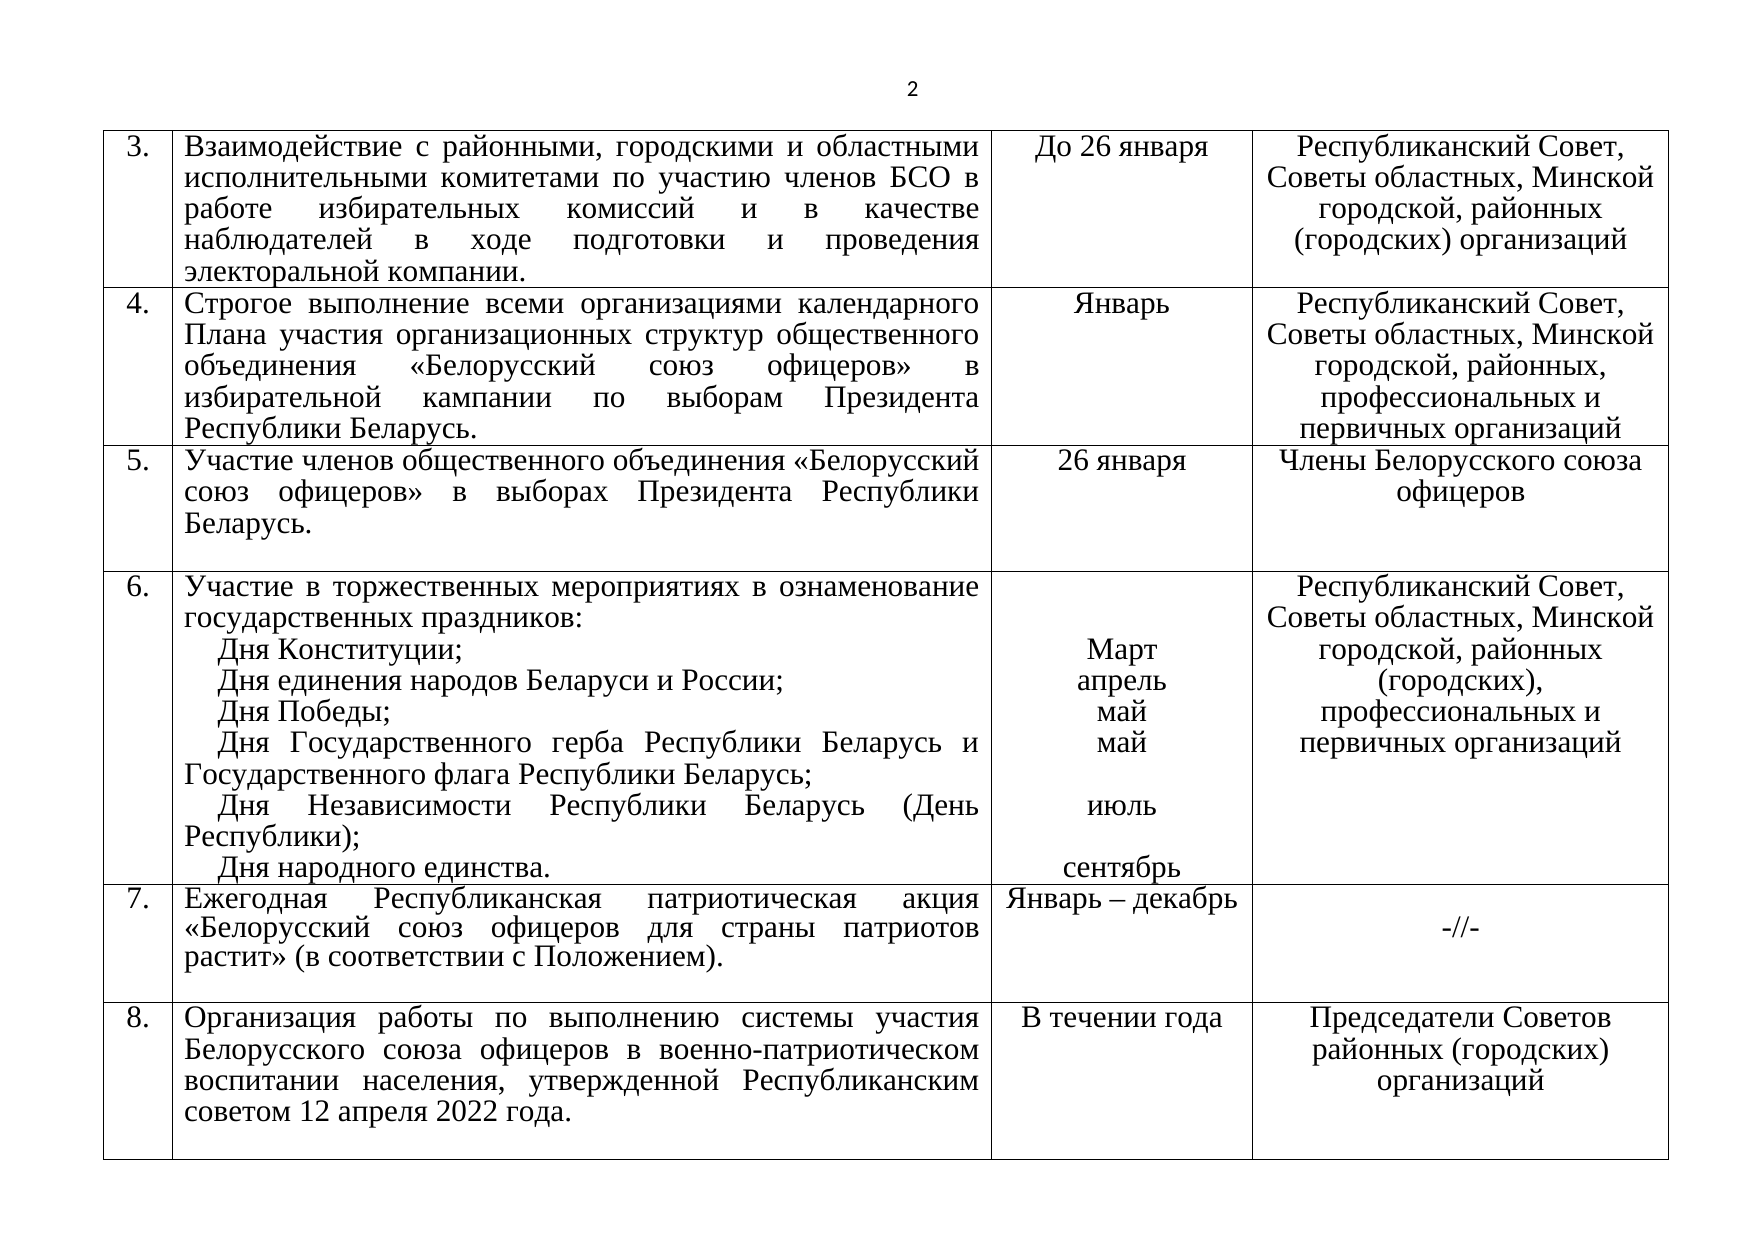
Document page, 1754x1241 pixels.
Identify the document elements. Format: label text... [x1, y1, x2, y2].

table_cell 3. [104, 131, 172, 287]
table_cell До 26 января [992, 131, 1252, 287]
table_cell Строгое выполнение всеми организациями календарного Плана участия организационных структур общественного объединения «Белорусский союз офицеров» в избирательной кампании по выборам Президента Республики Беларусь. [173, 288, 991, 444]
table_cell Участие членов общественного объединения «Белорусский союз офицеров» в выборах Президента Республики Беларусь. [173, 446, 991, 571]
table_cell Республиканский Совет, Советы областных, Минской городской, районных (городских) организаций [1253, 131, 1668, 287]
table_cell Председатели Советов районных (городских) организаций [1253, 1003, 1668, 1159]
table_cell 4. [104, 288, 172, 444]
table_cell Организация работы по выполнению системы участия Белорусского союза офицеров в военно-патриотическом воспитании населения, утвержденной Республиканским советом 12 апреля 2022 года. [173, 1003, 991, 1159]
table_cell В течении года [992, 1003, 1252, 1159]
table_cell 7. [104, 885, 172, 1002]
table_cell Январь [992, 288, 1252, 444]
table_cell 6. [104, 572, 172, 884]
table_cell Ежегодная Республиканская патриотическая акция «Белорусский союз офицеров для страны патриотов растит» (в соответствии с Положением). [173, 885, 991, 1002]
table_cell Республиканский Совет, Советы областных, Минской городской, районных, профессиональных и первичных организаций [1253, 288, 1668, 444]
table_cell Участие в торжественных мероприятиях в ознаменование государственных праздников: Дня Конституции; Дня единения народов Беларуси и России; Дня Победы; Дня Государственного герба Республики Беларусь и Государственного флага Республики Беларусь; Дня Независимости Республики Беларусь (День Республики); Дня народного единства. [173, 572, 991, 884]
table_cell Взаимодействие с районными, городскими и областными исполнительными комитетами по участию членов БСО в работе избирательных комиссий и в качестве наблюдателей в ходе подготовки и проведения электоральной компании. [173, 131, 991, 287]
table_cell Республиканский Совет, Советы областных, Минской городской, районных (городских), профессиональных и первичных организаций [1253, 572, 1668, 884]
table_cell 26 января [992, 446, 1252, 571]
table_cell 5. [104, 446, 172, 571]
table_cell 8. [104, 1003, 172, 1159]
table_cell Март апрель май май июль сентябрь [992, 572, 1252, 884]
table_cell Январь – декабрь [992, 885, 1252, 1002]
table_cell -//- [1253, 885, 1668, 1002]
table_cell Члены Белорусского союза офицеров [1253, 446, 1668, 571]
